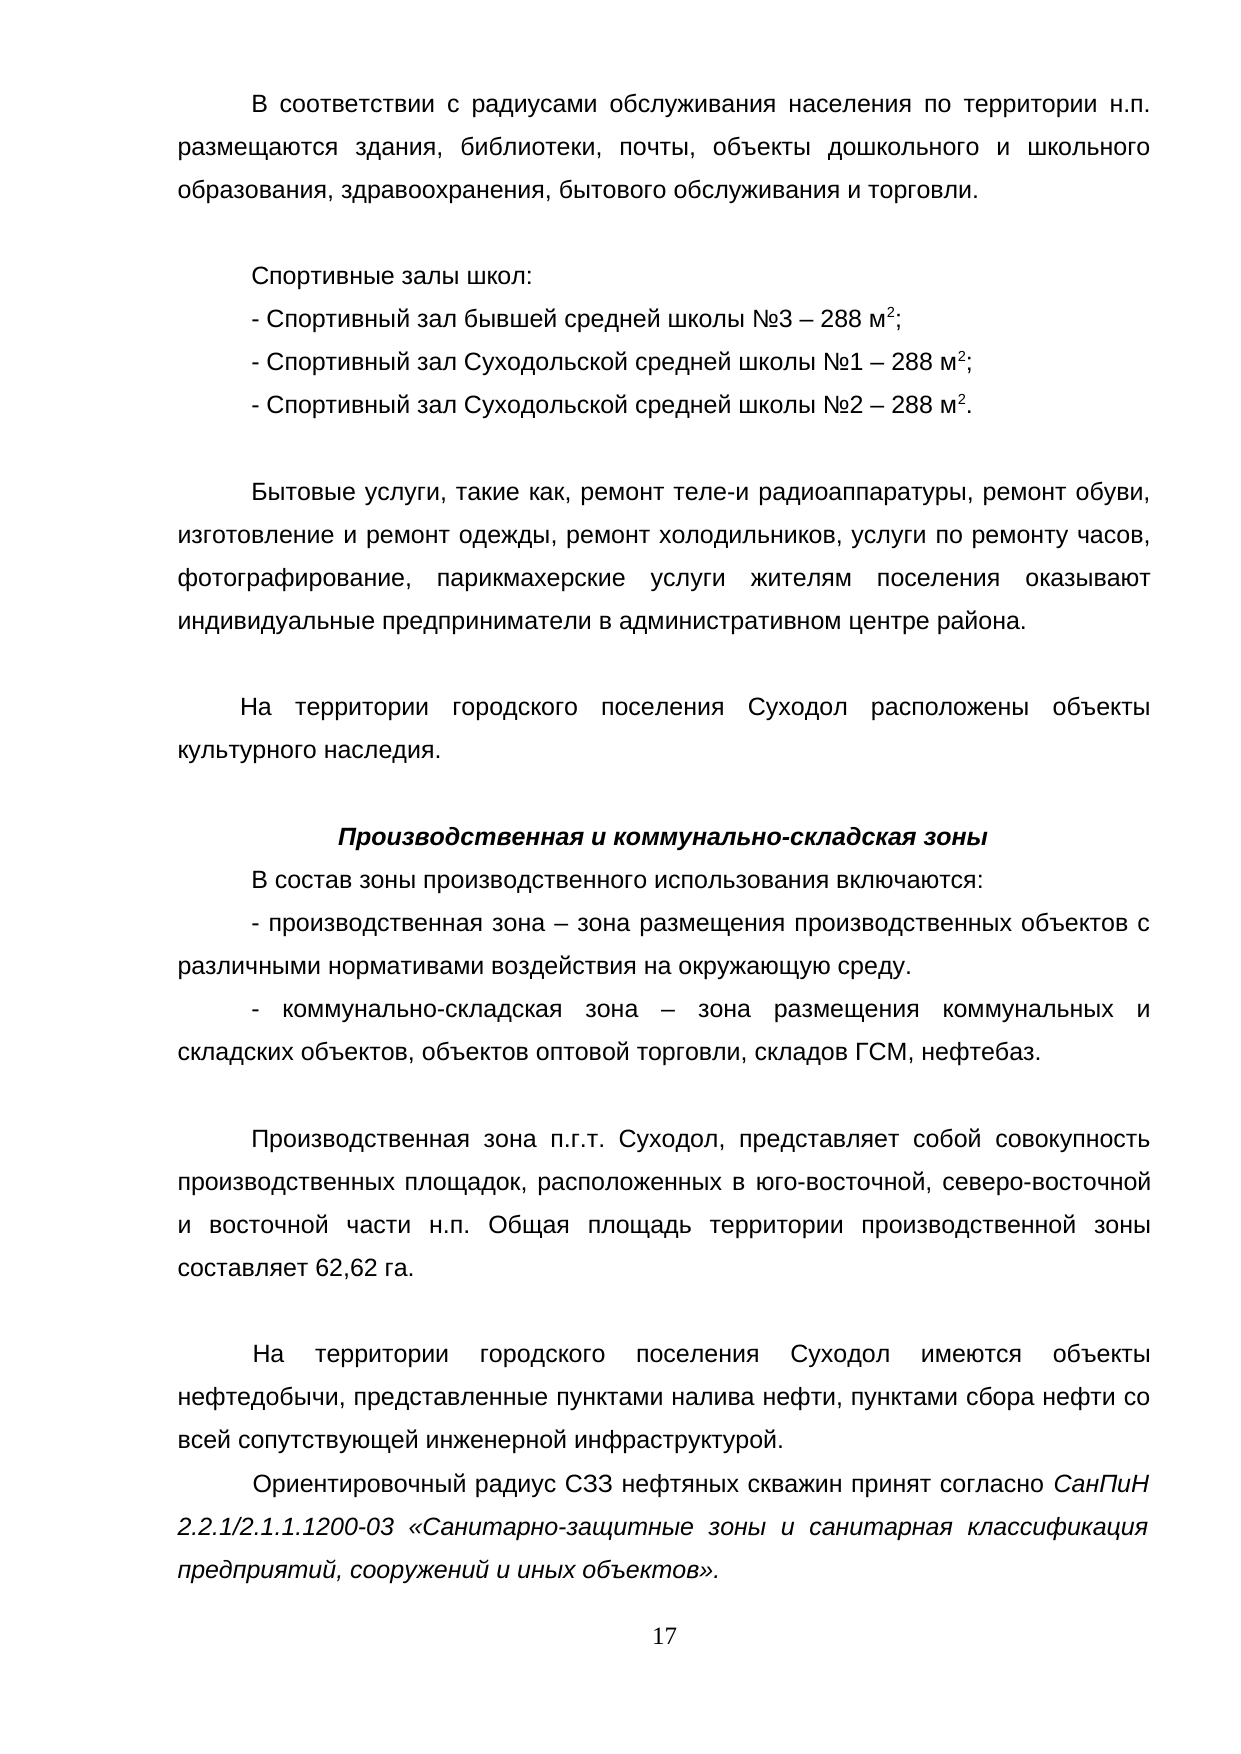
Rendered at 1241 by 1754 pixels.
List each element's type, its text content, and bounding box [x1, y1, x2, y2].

text В состав зоны производственного использования включаются: [177, 865, 1152, 894]
text - производственная зона – зона размещения производственных объектов с различными нормативами воздействия на окружающую среду. [177, 908, 1152, 980]
text В соответствии с радиусами обслуживания населения по территории н.п. размещаются здания, библиотеки, почты, объекты дошкольного и школьного образования, здравоохранения, бытового обслуживания и торговли. [177, 89, 1152, 204]
text Ориентировочный радиус СЗЗ нефтяных скважин принят согласно СанПиН 2.2.1/2.1.1.1200-03 «Санитарно-защитные зоны и санитарная классификация предприятий, сооружений и иных объектов». [177, 1469, 1152, 1584]
text Производственная и коммунально-складская зоны [177, 822, 1152, 851]
text - Спортивный зал Суходольской средней школы №1 – 288 м2; [177, 347, 1152, 376]
text На территории городского поселения Суходол расположены объекты культурного наследия. [177, 692, 1152, 764]
text Бытовые услуги, такие как, ремонт теле-и радиоаппаратуры, ремонт обуви, изготовление и ремонт одежды, ремонт холодильников, услуги по ремонту часов, фотографирование, парикмахерские услуги жителям поселения оказывают индивидуальные предприниматели в административном центре района. [177, 477, 1152, 635]
text - Спортивный зал Суходольской средней школы №2 – 288 м2. [177, 391, 1152, 419]
text - Спортивный зал бывшей средней школы №3 – 288 м2; [177, 304, 1152, 333]
text Производственная зона п.г.т. Суходол, представляет собой совокупность производственных площадок, расположенных в юго-восточной, северо-восточной и восточной части н.п. Общая площадь территории производственной зоны составляет 62,62 га. [177, 1124, 1152, 1282]
text На территории городского поселения Суходол имеются объекты нефтедобычи, представленные пунктами налива нефти, пунктами сбора нефти со всей сопутствующей инженерной инфраструктурой. [177, 1339, 1152, 1454]
text Спортивные залы школ: [177, 261, 1152, 290]
text - коммунально-складская зона – зона размещения коммунальных и складских объектов, объектов оптовой торговли, складов ГСМ, нефтебаз. [177, 994, 1152, 1066]
